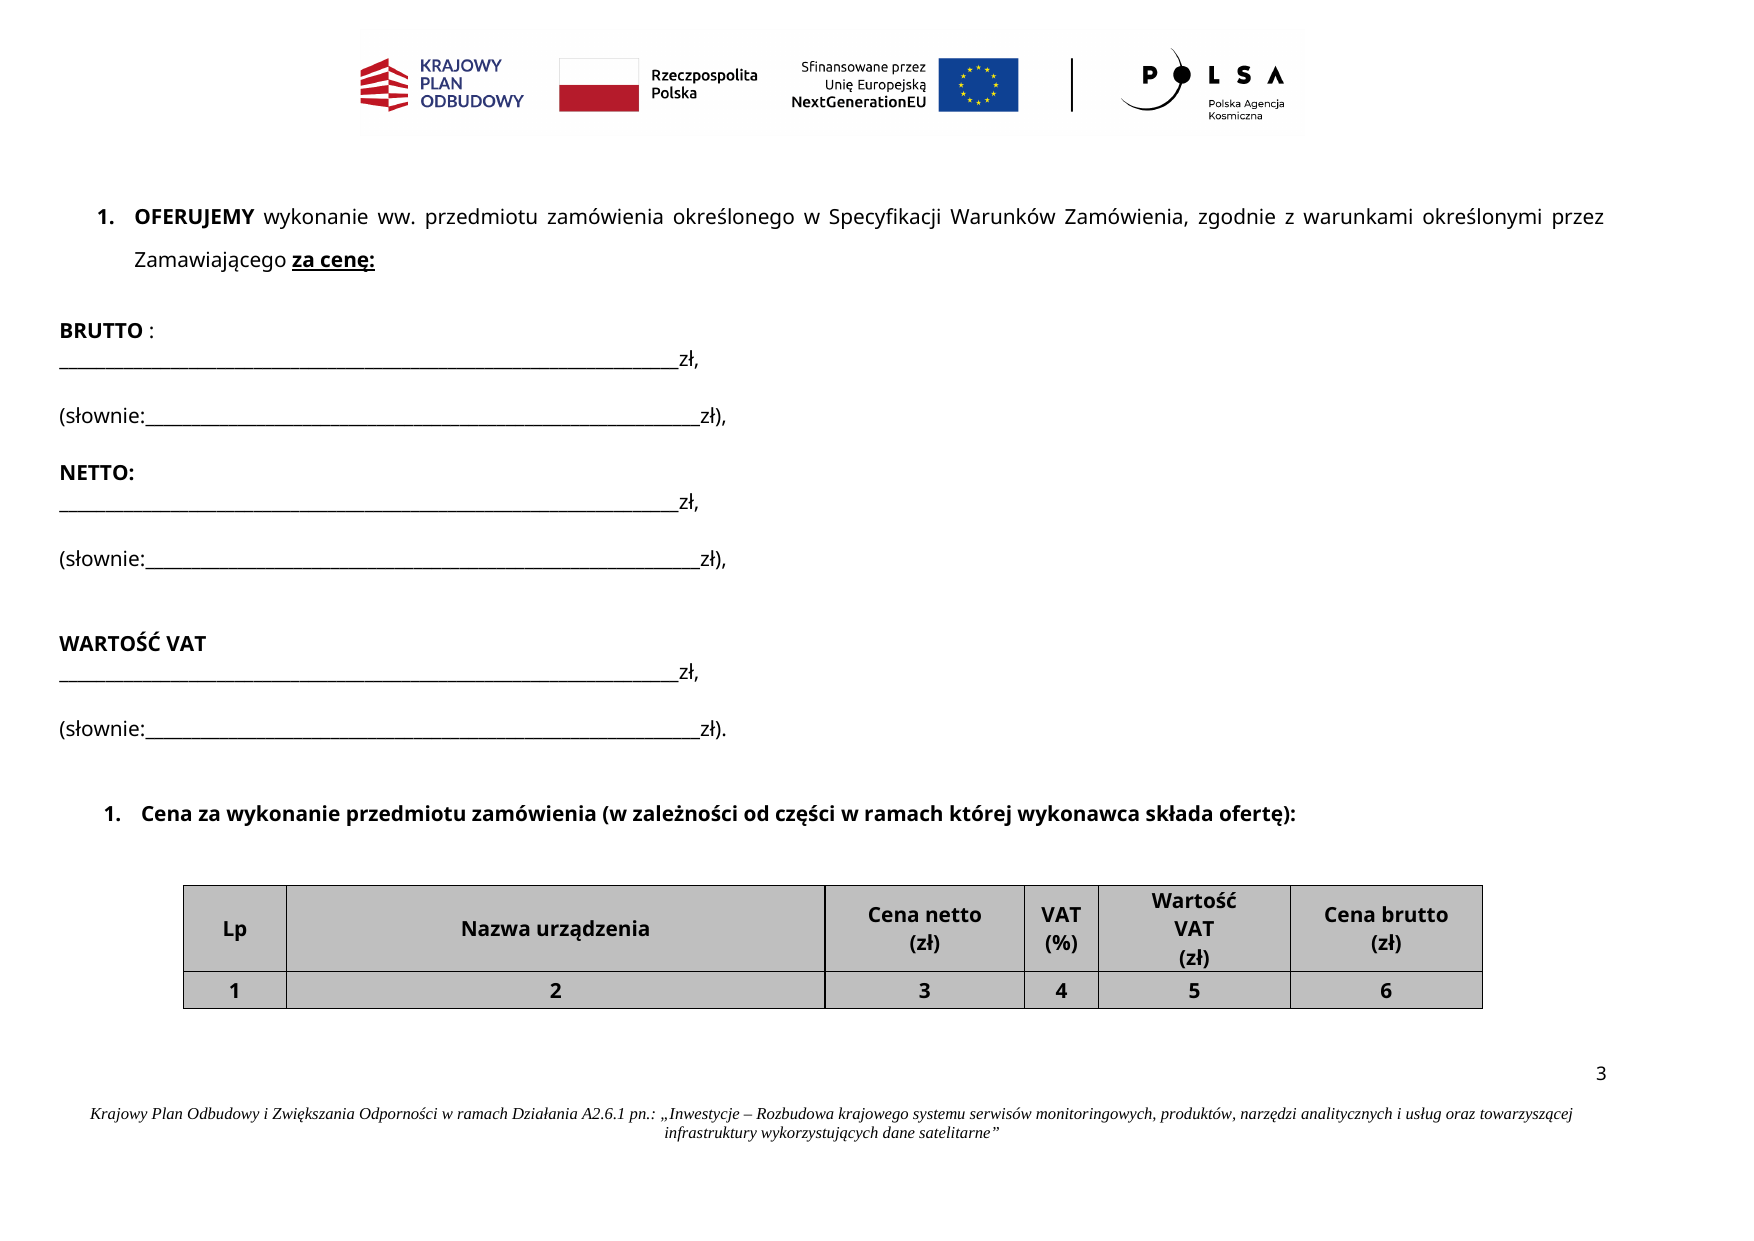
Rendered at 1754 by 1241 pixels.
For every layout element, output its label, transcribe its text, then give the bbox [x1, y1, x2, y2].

table_cell 4 [1025, 972, 1098, 1008]
table_header Cena netto (zł) [826, 886, 1024, 971]
list OFERUJEMY wykonanie ww. przedmiotu zamówienia określonego w Specyfikacji Warunków Zamówienia, zgodnie z warunkami określonymi przez Zamawiającego za cenę: [97, 202, 1606, 273]
table_header Cena brutto (zł) [1291, 886, 1482, 971]
text BRUTTO : [59, 316, 1606, 344]
list Cena za wykonanie przedmiotu zamówienia (w zależności od części w ramach której wykonawca składa ofertę): [103, 799, 1606, 828]
text (słownie:____________________________________________________________zł), [59, 544, 1606, 572]
text (słownie:____________________________________________________________zł), [59, 401, 1606, 430]
text ___________________________________________________________________zł, [59, 657, 1606, 686]
text ___________________________________________________________________zł, [59, 487, 1606, 515]
text (słownie:____________________________________________________________zł). [59, 714, 1606, 743]
text ___________________________________________________________________zł, [59, 344, 1606, 373]
table_cell 2 [287, 972, 824, 1008]
table_header Wartość VAT (zł) [1099, 886, 1290, 971]
table_cell 6 [1291, 972, 1482, 1008]
table_cell 5 [1099, 972, 1290, 1008]
table_cell 1 [184, 972, 286, 1008]
text NETTO: [59, 458, 1606, 487]
table_header VAT (%) [1025, 886, 1098, 971]
text WARTOŚĆ VAT [59, 629, 1606, 657]
table_cell 3 [826, 972, 1024, 1008]
table_header Nazwa urządzenia [287, 886, 824, 971]
table_header Lp [184, 886, 286, 971]
picture [360, 29, 1306, 136]
